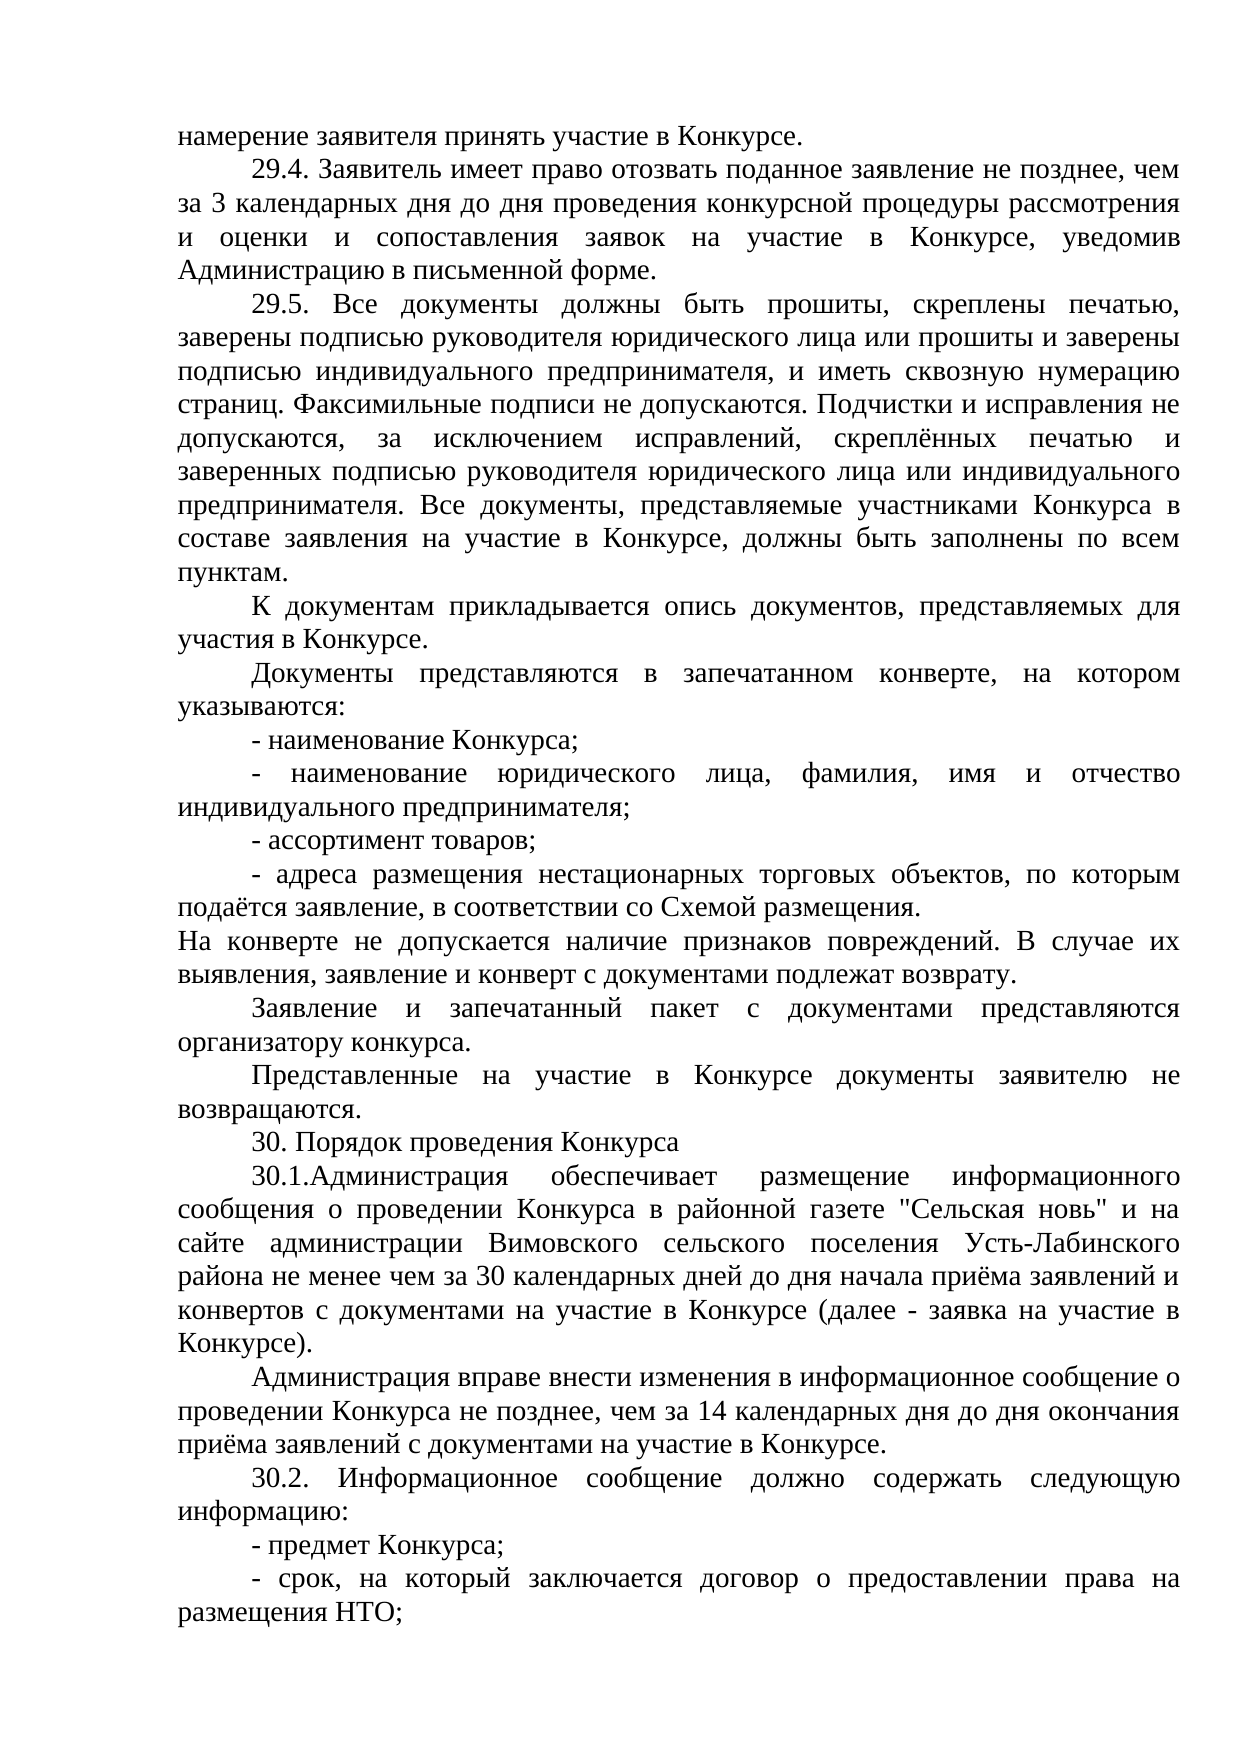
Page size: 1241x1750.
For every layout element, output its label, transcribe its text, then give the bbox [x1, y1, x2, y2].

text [177, 118, 1181, 152]
text 30.1.Администрация обеспечивает размещение информационного сообщения о проведении Конкурса в районной газете "Сельская новь" и на сайте администрации Вимовского сельского поселения Усть-Лабинского района не менее чем за 30 календарных дней до дня начала приёма заявлений и конвертов с документами на участие в Конкурсе (далее - заявка на участие в Конкурсе). [177, 1158, 1181, 1359]
text - предмет Конкурса; [177, 1527, 1181, 1560]
text - срок, на который заключается договор о предоставлении права на размещения НТО; [177, 1560, 1181, 1627]
text На конверте не допускается наличие признаков повреждений. В случае их выявления, заявление и конверт с документами подлежат возврату. [177, 923, 1181, 990]
text Документы представляются в запечатанном конверте, на котором указываются: [177, 655, 1181, 722]
text 30.2. Информационное сообщение должно содержать следующую информацию: [177, 1460, 1181, 1527]
text Администрация вправе внести изменения в информационное сообщение о проведении Конкурса не позднее, чем за 14 календарных дня до дня окончания приёма заявлений с документами на участие в Конкурсе. [177, 1359, 1181, 1460]
text 29.5. Все документы должны быть прошиты, скреплены печатью, заверены подписью руководителя юридического лица или прошиты и заверены подписью индивидуального предпринимателя, и иметь сквозную нумерацию страниц. Факсимильные подписи не допускаются. Подчистки и исправления не допускаются, за исключением исправлений, скреплённых печатью и заверенных подписью руководителя юридического лица или индивидуального предпринимателя. Все документы, представляемые участниками Конкурса в составе заявления на участие в Конкурсе, должны быть заполнены по всем пунктам. [177, 286, 1181, 588]
text - ассортимент товаров; [177, 822, 1181, 856]
text 29.4. Заявитель имеет право отозвать поданное заявление не позднее, чем за 3 календарных дня до дня проведения конкурсной процедуры рассмотрения и оценки и сопоставления заявок на участие в Конкурсе, уведомив Администрацию в письменной форме. [177, 152, 1181, 286]
text К документам прикладывается опись документов, представляемых для участия в Конкурсе. [177, 588, 1181, 655]
text - наименование юридического лица, фамилия, имя и отчество индивидуального предпринимателя; [177, 755, 1181, 822]
text Заявление и запечатанный пакет с документами представляются организатору конкурса. [177, 990, 1181, 1057]
text - наименование Конкурса; [177, 722, 1181, 755]
text 30. Порядок проведения Конкурса [177, 1124, 1181, 1158]
text Представленные на участие в Конкурсе документы заявителю не возвращаются. [177, 1057, 1181, 1124]
text - адреса размещения нестационарных торговых объектов, по которым подаётся заявление, в соответствии со Схемой размещения. [177, 856, 1181, 923]
